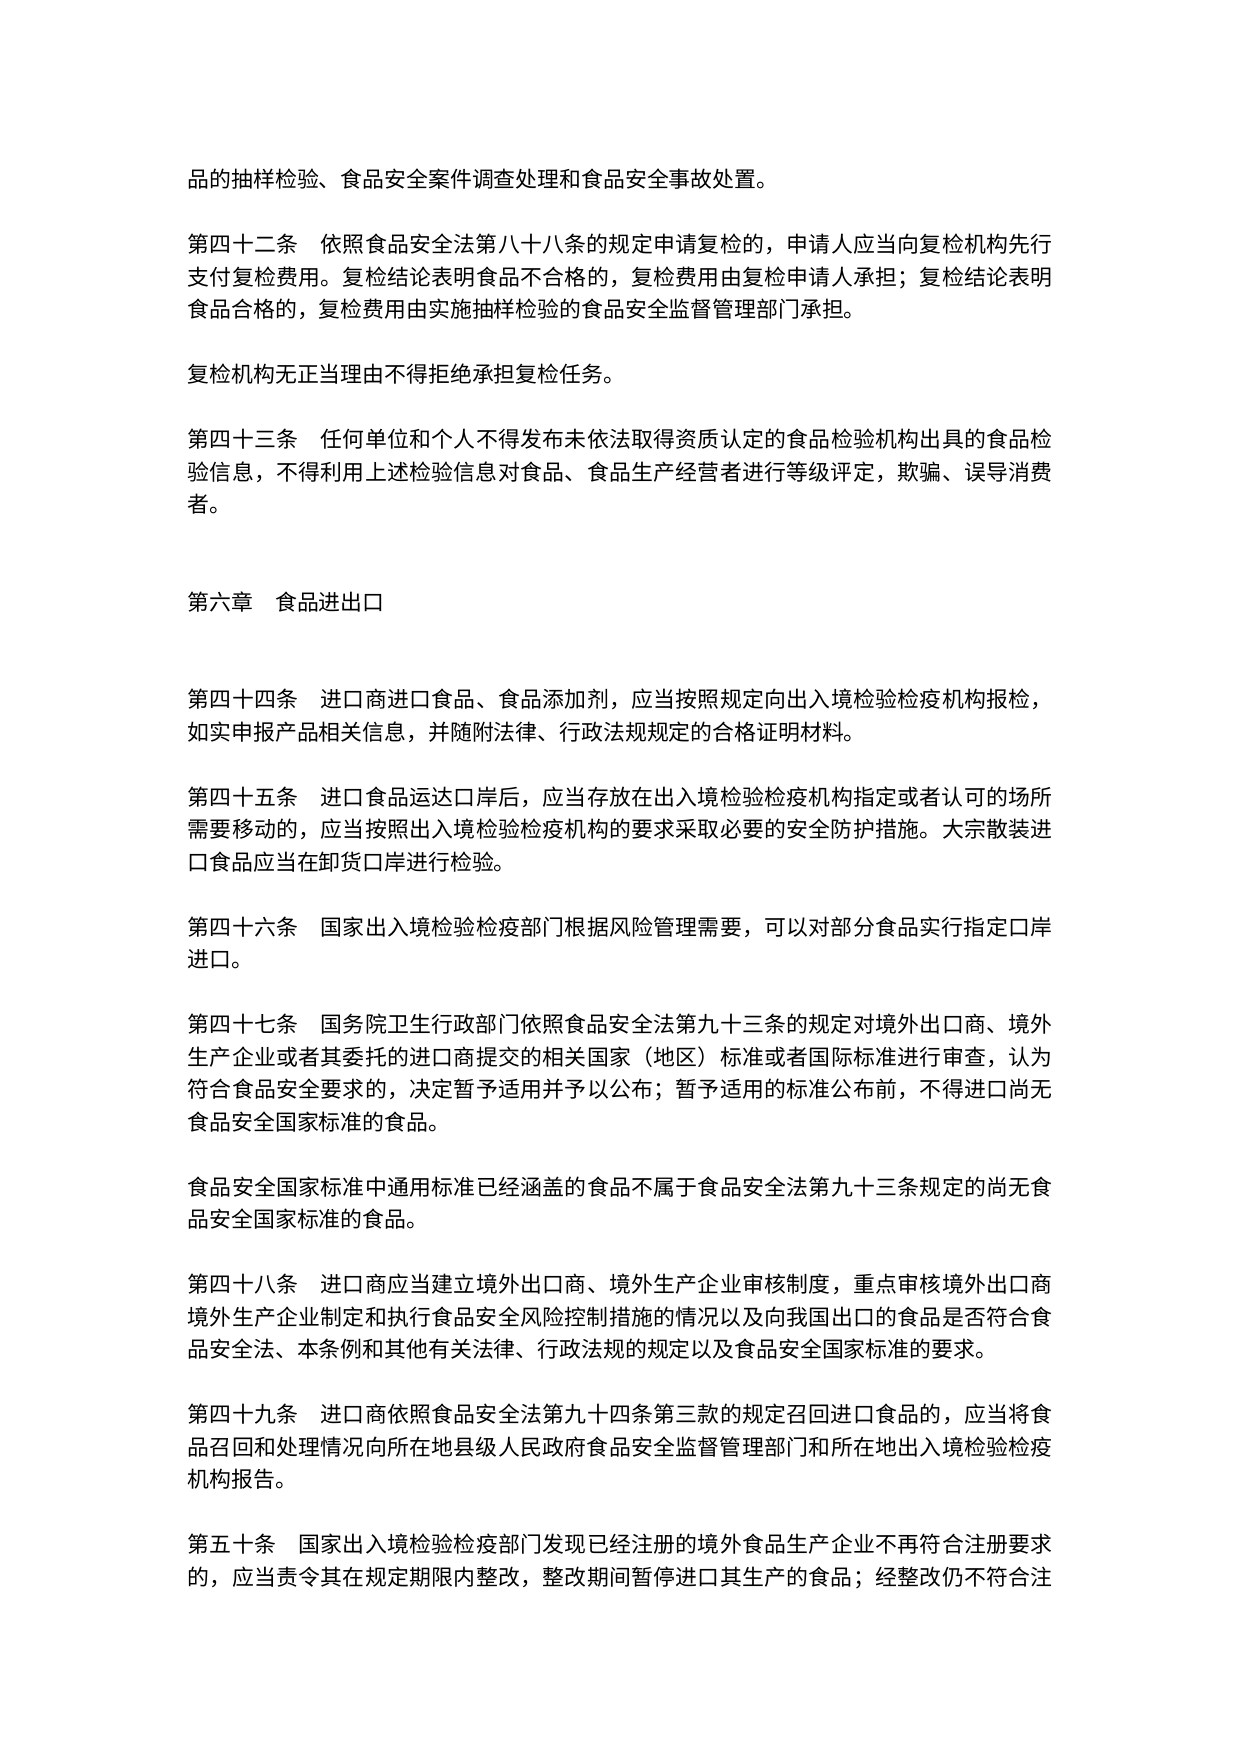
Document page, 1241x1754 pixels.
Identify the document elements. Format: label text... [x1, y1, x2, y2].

text 第四十四条 进口商进口食品、食品添加剂，应当按照规定向出入境检验检疫机构报检，如实申报产品相关信息，并随附法律、行政法规规定的合格证明材料。 [187, 682, 1053, 747]
text 食品安全国家标准中通用标准已经涵盖的食品不属于食品安全法第九十三条规定的尚无食品安全国家标准的食品。 [187, 1169, 1053, 1234]
text 第四十六条 国家出入境检验检疫部门根据风险管理需要，可以对部分食品实行指定口岸进口。 [187, 909, 1053, 974]
text 第四十八条 进口商应当建立境外出口商、境外生产企业审核制度，重点审核境外出口商、境外生产企业制定和执行食品安全风险控制措施的情况以及向我国出口的食品是否符合食品安全法、本条例和其他有关法律、行政法规的规定以及食品安全国家标准的要求。 [187, 1267, 1053, 1364]
text 第四十三条 任何单位和个人不得发布未依法取得资质认定的食品检验机构出具的食品检验信息，不得利用上述检验信息对食品、食品生产经营者进行等级评定，欺骗、误导消费者。 [187, 422, 1053, 519]
text 第四十九条 进口商依照食品安全法第九十四条第三款的规定召回进口食品的，应当将食品召回和处理情况向所在地县级人民政府食品安全监督管理部门和所在地出入境检验检疫机构报告。 [187, 1397, 1053, 1494]
text 第四十七条 国务院卫生行政部门依照食品安全法第九十三条的规定对境外出口商、境外生产企业或者其委托的进口商提交的相关国家（地区）标准或者国际标准进行审查，认为符合食品安全要求的，决定暂予适用并予以公布；暂予适用的标准公布前，不得进口尚无食品安全国家标准的食品。 [187, 1007, 1053, 1137]
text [187, 162, 1053, 194]
text 复检机构无正当理由不得拒绝承担复检任务。 [187, 357, 1053, 389]
text 第四十五条 进口食品运达口岸后，应当存放在出入境检验检疫机构指定或者认可的场所；需要移动的，应当按照出入境检验检疫机构的要求采取必要的安全防护措施。大宗散装进口食品应当在卸货口岸进行检验。 [187, 779, 1053, 877]
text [187, 1527, 1053, 1592]
text 第四十二条 依照食品安全法第八十八条的规定申请复检的，申请人应当向复检机构先行支付复检费用。复检结论表明食品不合格的，复检费用由复检申请人承担；复检结论表明食品合格的，复检费用由实施抽样检验的食品安全监督管理部门承担。 [187, 227, 1053, 324]
text 第六章 食品进出口 [187, 584, 1053, 617]
